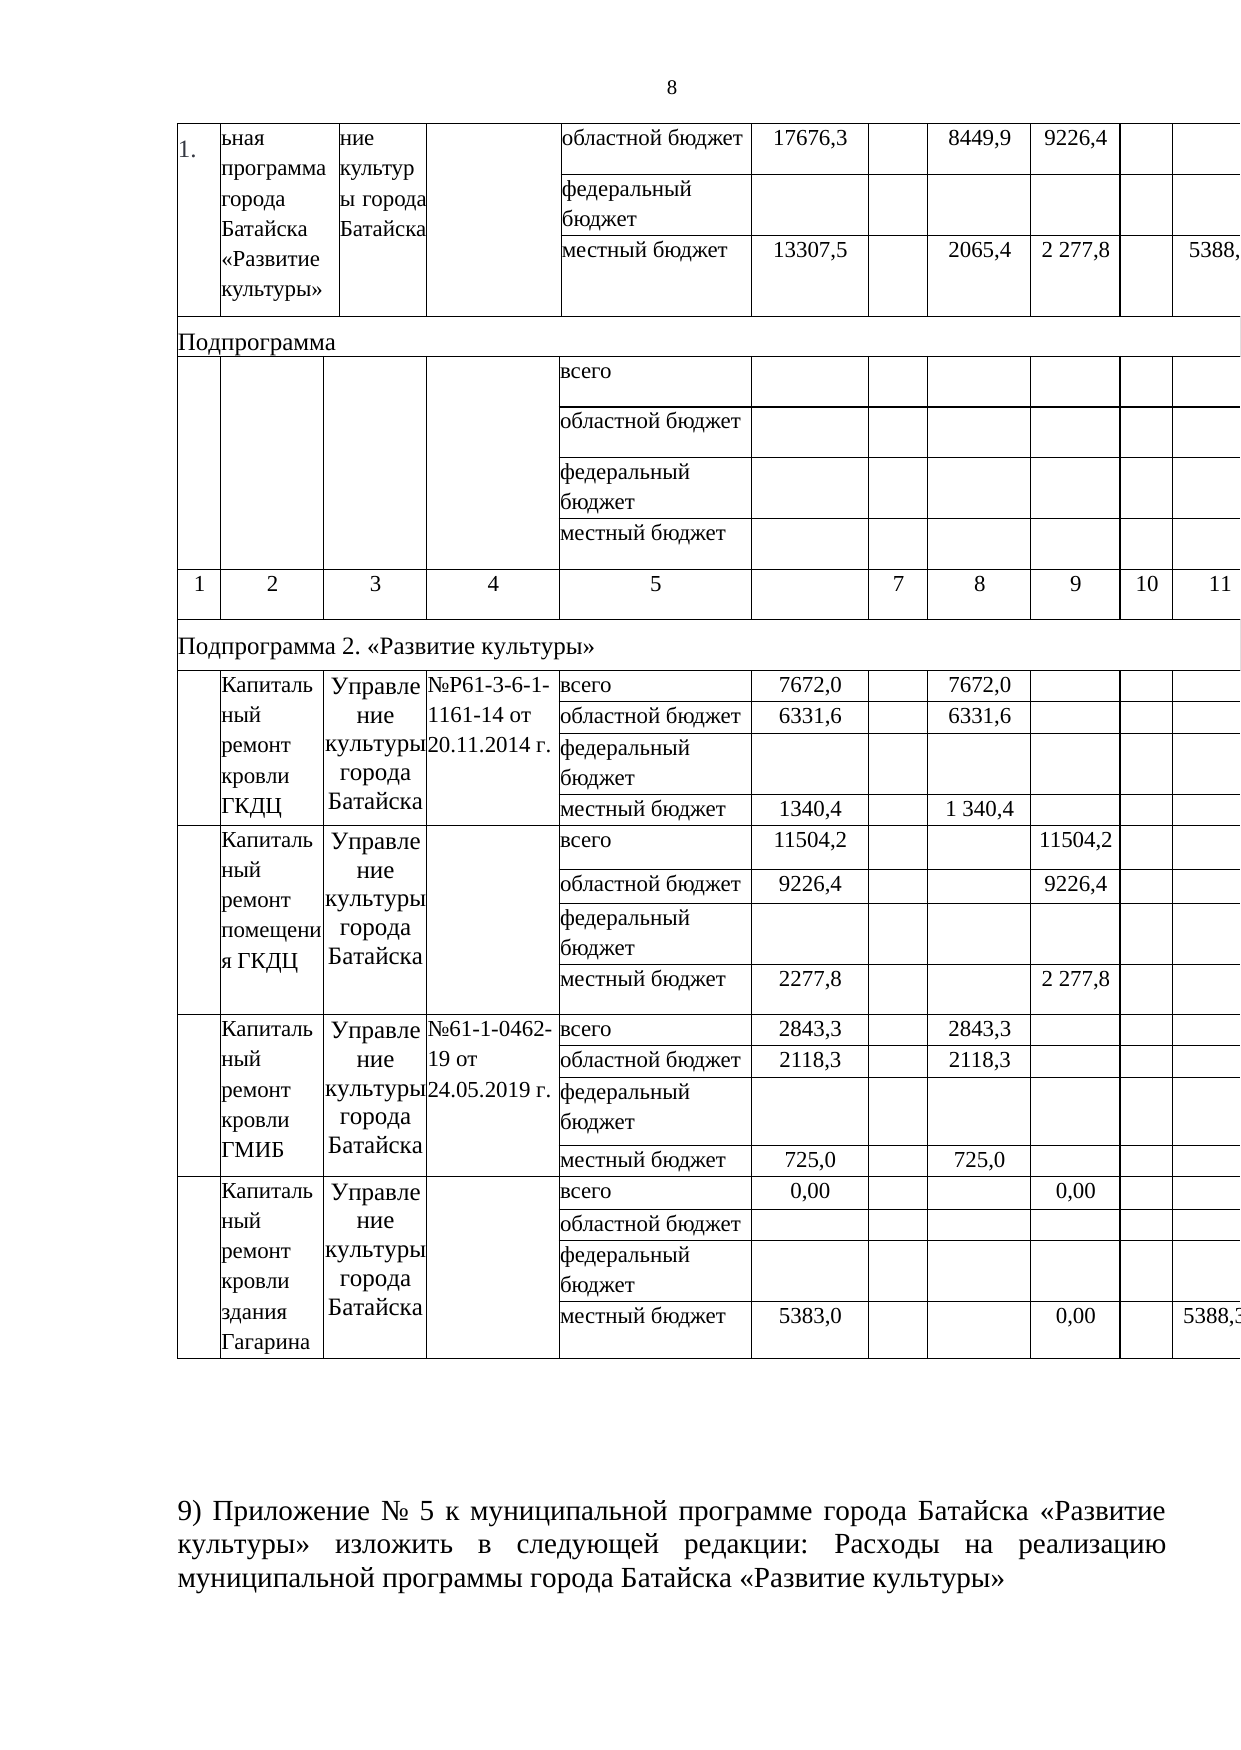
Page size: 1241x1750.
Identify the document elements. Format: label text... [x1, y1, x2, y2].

table_cell [869, 795, 927, 825]
table_cell 9 [1031, 570, 1119, 619]
table_cell всего [560, 1015, 751, 1045]
table_cell [1173, 734, 1240, 794]
table_cell [752, 175, 868, 235]
table_cell [1173, 1177, 1240, 1209]
table_cell [1121, 175, 1172, 235]
table_cell [752, 1241, 868, 1301]
table_cell местный бюджет [560, 1302, 751, 1358]
table_cell [1173, 458, 1240, 518]
table_cell [1173, 175, 1240, 235]
table_cell [221, 357, 323, 569]
table_cell [1031, 458, 1119, 518]
table_cell 1. [178, 124, 220, 316]
table_cell 6331,6 [928, 702, 1030, 732]
table_cell [1031, 734, 1119, 794]
table_cell федеральный бюджет [560, 458, 751, 518]
table_cell федеральный бюджет [562, 175, 751, 235]
table_cell [928, 1210, 1030, 1240]
table_cell [178, 826, 220, 1014]
table_cell 10 [1121, 570, 1172, 619]
table_cell [1121, 795, 1172, 825]
table_cell [178, 357, 220, 569]
table_cell [869, 904, 927, 964]
table_cell 4 [427, 570, 559, 619]
table_cell [1173, 1015, 1240, 1045]
table_cell 9226,4 [752, 870, 868, 903]
table_cell всего [560, 826, 751, 869]
table_cell [1173, 1146, 1240, 1176]
table_cell [1173, 702, 1240, 732]
table_cell [1121, 1302, 1172, 1358]
table_cell 8 [928, 570, 1030, 619]
table_cell [1173, 965, 1240, 1014]
table_cell [1121, 1241, 1172, 1301]
table_cell [1121, 1146, 1172, 1176]
text 9) Приложение № 5 к муниципальной программе города Батайска «Развитие культуры» изложить в следующей редакции: Расходы на реализацию муниципальной программы города Батайска «Развитие культуры» [177, 1493, 1167, 1594]
table_cell [1121, 965, 1172, 1014]
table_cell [340, 124, 426, 316]
table_cell [178, 1015, 220, 1176]
table_cell 7 [869, 570, 927, 619]
table_cell [1031, 1146, 1119, 1176]
table_cell [869, 1046, 927, 1077]
table_cell [869, 1177, 927, 1209]
table_cell [1173, 671, 1240, 701]
table_cell [869, 408, 927, 457]
table_cell 7672,0 [928, 671, 1030, 701]
table_cell [869, 236, 927, 316]
table_cell федеральный бюджет [560, 1078, 751, 1144]
table_cell [928, 1302, 1030, 1358]
table_cell Подпрограмма 2. «Развитие культуры» [178, 620, 1240, 670]
table_cell [928, 357, 1030, 406]
table_cell 7672,0 [752, 671, 868, 701]
table_cell [752, 734, 868, 794]
table_cell 725,0 [928, 1146, 1030, 1176]
table_cell 0,00 [1031, 1302, 1119, 1358]
table_cell Капитальный ремонт кровли здания Гагарина [221, 1177, 323, 1358]
table_cell [1173, 124, 1240, 174]
table_cell [928, 1177, 1030, 1209]
table_cell [928, 1078, 1030, 1144]
table_cell [869, 1210, 927, 1240]
table_cell 0,00 [1031, 1177, 1119, 1209]
table_cell [1031, 1078, 1119, 1144]
table_cell [928, 826, 1030, 869]
table_cell [928, 965, 1030, 1014]
table_cell [928, 408, 1030, 457]
table_cell 2118,3 [928, 1046, 1030, 1077]
table_cell всего [560, 357, 751, 406]
table_cell [1173, 795, 1240, 825]
table_cell [752, 904, 868, 964]
table_cell [1121, 1046, 1172, 1077]
table_cell 0,00 [752, 1177, 868, 1209]
table_cell №61-1-0462-19 от 24.05.2019 г. [427, 1015, 559, 1176]
table_cell 3 [324, 570, 426, 619]
table_cell [1031, 1241, 1119, 1301]
table_cell [1121, 671, 1172, 701]
table_cell [869, 826, 927, 869]
table_cell [869, 702, 927, 732]
table_cell [427, 357, 559, 569]
table_cell [1173, 1078, 1240, 1144]
table_cell [752, 570, 868, 619]
table_cell [1031, 702, 1119, 732]
table_cell областной бюджет [562, 124, 751, 174]
table_cell [1173, 519, 1240, 569]
table_cell [1173, 357, 1240, 406]
table_cell №Р61-3-6-1-1161-14 от 20.11.2014 г. [427, 671, 559, 825]
table_cell Капитальный ремонт помещения ГКДЦ [221, 826, 323, 1014]
table_cell 2065,4 [928, 236, 1030, 316]
table_cell 13307,5 [752, 236, 868, 316]
table_cell [869, 1078, 927, 1144]
table_cell [1173, 408, 1240, 457]
table_cell [752, 357, 868, 406]
table_cell Управление культуры города Батайска [324, 1177, 426, 1358]
table_cell [178, 671, 220, 825]
table_cell [928, 734, 1030, 794]
table_cell [928, 1241, 1030, 1301]
table_cell [869, 1015, 927, 1045]
table_cell [1173, 1210, 1240, 1240]
table_cell федеральный бюджет [560, 734, 751, 794]
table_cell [221, 124, 339, 316]
table_cell 9226,4 [1031, 870, 1119, 903]
table_cell [869, 175, 927, 235]
table_cell 1 [178, 570, 220, 619]
table_cell областной бюджет [560, 870, 751, 903]
table_cell [928, 458, 1030, 518]
table_cell [1121, 702, 1172, 732]
table_cell [1031, 408, 1119, 457]
table_cell [752, 519, 868, 569]
table_cell 2 277,8 [1031, 236, 1119, 316]
table_cell Управление культуры города Батайска [324, 1015, 426, 1176]
table_cell [178, 1177, 220, 1358]
table_cell всего [560, 671, 751, 701]
table_cell 2 277,8 [1031, 965, 1119, 1014]
table_cell [1031, 175, 1119, 235]
table_cell 11504,2 [752, 826, 868, 869]
table_cell [752, 408, 868, 457]
table_cell 725,0 [752, 1146, 868, 1176]
table_cell [1121, 870, 1172, 903]
table_cell местный бюджет [562, 236, 751, 316]
table_cell [1173, 870, 1240, 903]
table_cell областной бюджет [560, 1210, 751, 1240]
table_cell [752, 1078, 868, 1144]
table_cell [1121, 357, 1172, 406]
table_cell [869, 1302, 927, 1358]
table_cell 2118,3 [752, 1046, 868, 1077]
table_cell 11 [1173, 570, 1240, 619]
table_cell [869, 1146, 927, 1176]
table_cell 5388,30 [1173, 1302, 1240, 1358]
table_cell Капитальный ремонт кровли ГКДЦ [221, 671, 323, 825]
table_cell [869, 734, 927, 794]
table_cell [1121, 1210, 1172, 1240]
table_cell [1121, 734, 1172, 794]
table_cell всего [560, 1177, 751, 1209]
table_cell Капитальный ремонт кровли ГМИБ [221, 1015, 323, 1176]
table_cell [1031, 357, 1119, 406]
table_cell Управление культуры города Батайска [324, 826, 426, 1014]
table_cell 11504,2 [1031, 826, 1119, 869]
table_cell 1 340,4 [928, 795, 1030, 825]
table_cell 2277,8 [752, 965, 868, 1014]
table_cell [1031, 795, 1119, 825]
table_cell [1121, 904, 1172, 964]
table_cell Управление культуры города Батайска [324, 671, 426, 825]
table_cell [928, 519, 1030, 569]
table_cell [869, 124, 927, 174]
table_cell 1340,4 [752, 795, 868, 825]
table_cell [1121, 1078, 1172, 1144]
table_cell [928, 870, 1030, 903]
table_cell местный бюджет [560, 1146, 751, 1176]
table_cell федеральный бюджет [560, 1241, 751, 1301]
table_cell областной бюджет [560, 1046, 751, 1077]
table_cell [1173, 1241, 1240, 1301]
table_cell [1031, 1015, 1119, 1045]
table_cell 8449,9 [928, 124, 1030, 174]
table_cell областной бюджет [560, 408, 751, 457]
table_cell [1173, 1046, 1240, 1077]
table_cell 5383,0 [752, 1302, 868, 1358]
table_cell [1121, 519, 1172, 569]
table_cell 17676,3 [752, 124, 868, 174]
table_cell [752, 458, 868, 518]
table_cell [427, 826, 559, 1014]
table_cell [427, 1177, 559, 1358]
table_cell [1173, 904, 1240, 964]
table_cell [1121, 826, 1172, 869]
table_cell [869, 671, 927, 701]
table_cell [1121, 124, 1172, 174]
table_cell областной бюджет [560, 702, 751, 732]
table_cell [1031, 519, 1119, 569]
table_cell [1121, 408, 1172, 457]
table_cell [869, 357, 927, 406]
table_cell 9226,4 [1031, 124, 1119, 174]
table_cell местный бюджет [560, 519, 751, 569]
table_cell [1031, 1046, 1119, 1077]
table_cell 2 [221, 570, 323, 619]
table_cell 5388,3 [1173, 236, 1240, 316]
table_cell 2843,3 [752, 1015, 868, 1045]
table_cell [1121, 1015, 1172, 1045]
table_cell [1121, 458, 1172, 518]
table_cell [1173, 826, 1240, 869]
table_cell Подпрограмма [178, 317, 1240, 356]
table_cell [869, 965, 927, 1014]
table_cell [928, 175, 1030, 235]
table_cell [869, 519, 927, 569]
table_cell [1031, 671, 1119, 701]
table_cell [752, 1210, 868, 1240]
table_cell [869, 1241, 927, 1301]
table_cell местный бюджет [560, 795, 751, 825]
table_cell [869, 870, 927, 903]
table_cell [928, 904, 1030, 964]
table_cell [1121, 236, 1172, 316]
table_cell [1121, 1177, 1172, 1209]
table_cell [1031, 1210, 1119, 1240]
table_cell [324, 357, 426, 569]
table_cell [427, 124, 561, 316]
table_cell 2843,3 [928, 1015, 1030, 1045]
table_cell 5 [560, 570, 751, 619]
table_cell 6331,6 [752, 702, 868, 732]
table_cell местный бюджет [560, 965, 751, 1014]
table_cell [1031, 904, 1119, 964]
table_cell [869, 458, 927, 518]
table_cell федеральный бюджет [560, 904, 751, 964]
